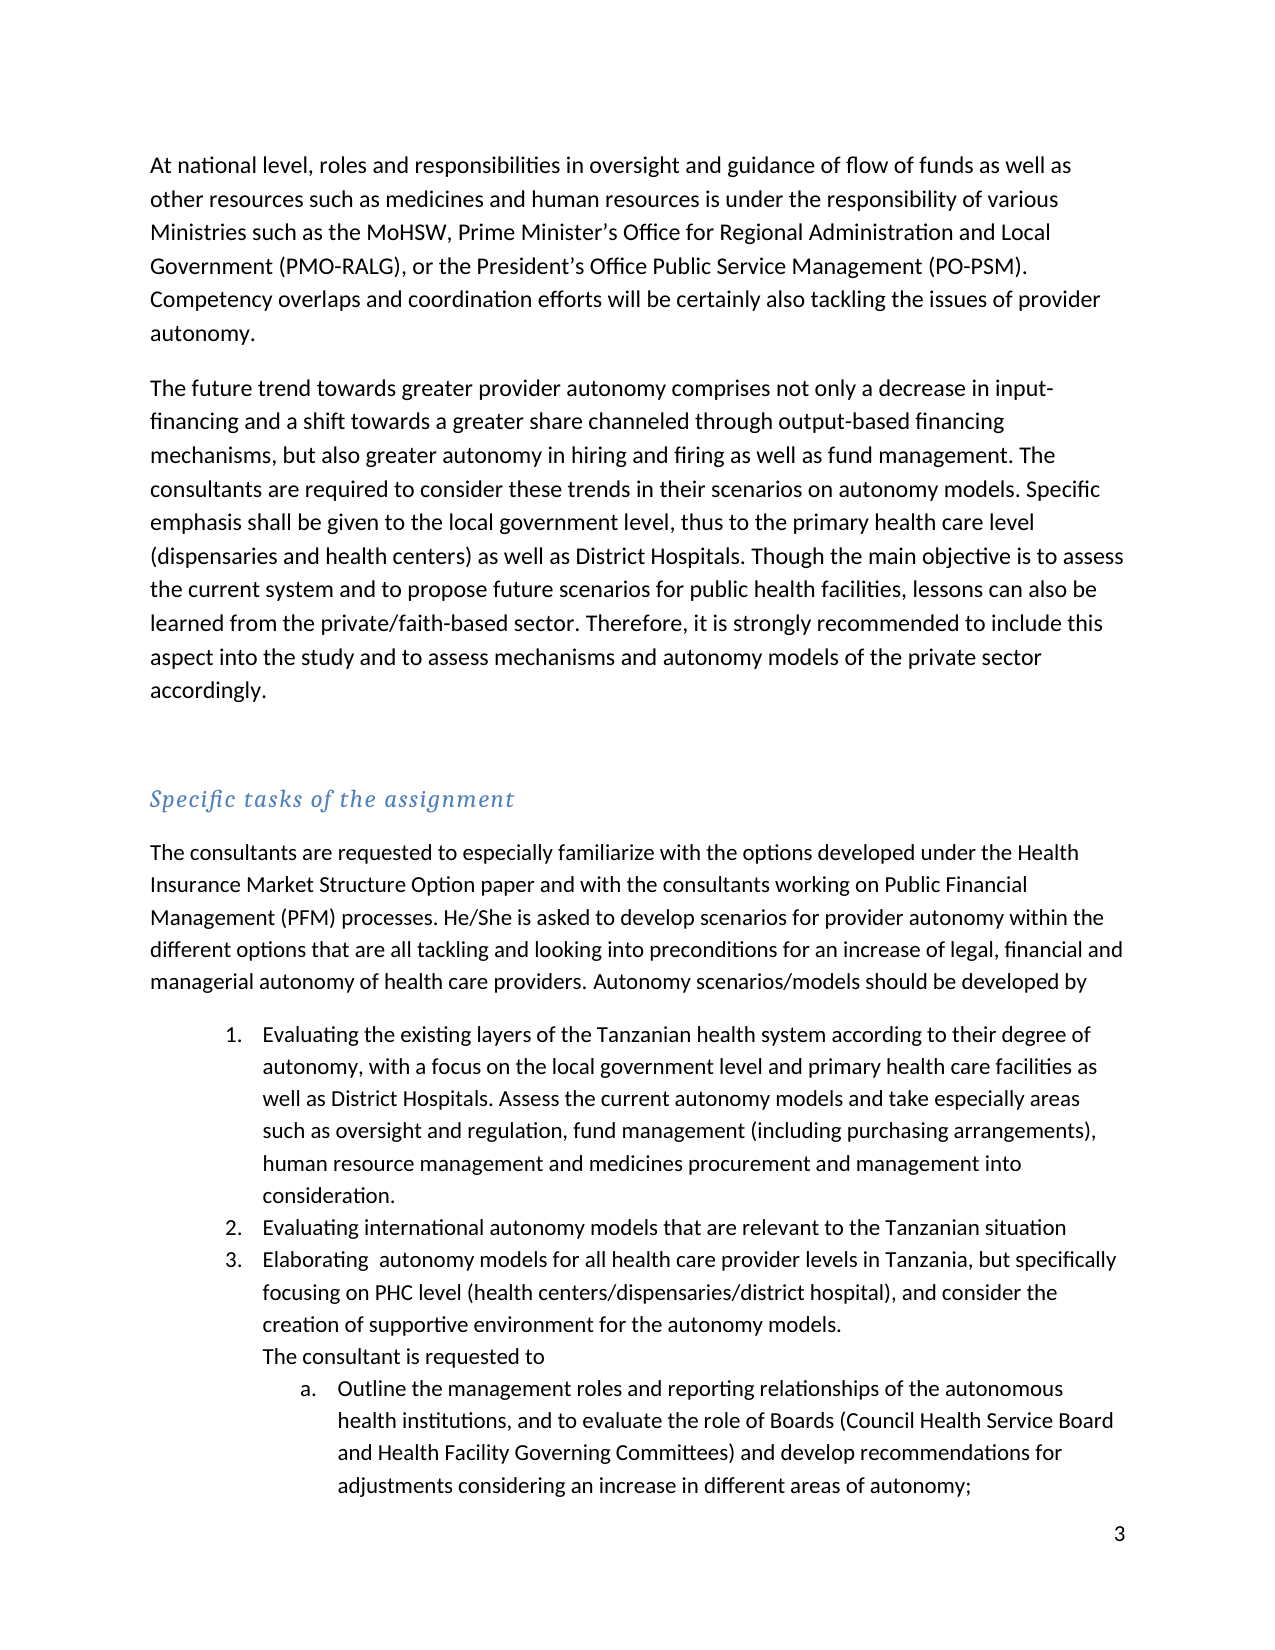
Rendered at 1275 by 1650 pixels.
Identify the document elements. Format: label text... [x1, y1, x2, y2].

list Evaluating international autonomy models that are relevant to the Tanzanian situation [225, 1213, 1125, 1241]
list Evaluating the existing layers of the Tanzanian health system according to their degree of autonomy, with a focus on the local government level and primary health care facilities as well as District Hospitals. Assess the current autonomy models and take especially areas such as oversight and regulation, fund management (including purchasing arrangements), human resource management and medicines procurement and management into consideration. [225, 1020, 1125, 1209]
text The consultants are requested to especially familiarize with the options developed under the Health Insurance Market Structure Option paper and with the consultants working on Public Financial Management (PFM) processes. He/She is asked to develop scenarios for provider autonomy within the different options that are all tackling and looking into preconditions for an increase of legal, financial and managerial autonomy of health care providers. Autonomy scenarios/models should be developed by [150, 838, 1125, 995]
list The consultant is requested to [262, 1342, 1125, 1370]
list Elaborating autonomy models for all health care provider levels in Tanzania, but specifically focusing on PHC level (health centers/dispensaries/district hospital), and consider the creation of supportive environment for the autonomy models. [225, 1245, 1125, 1338]
text The future trend towards greater provider autonomy comprises not only a decrease in input-financing and a shift towards a greater share channeled through output-based financing mechanisms, but also greater autonomy in hiring and firing as well as fund management. The consultants are required to consider these trends in their scenarios on autonomy models. Specific emphasis shall be given to the local government level, thus to the primary health care level (dispensaries and health centers) as well as District Hospitals. Though the main objective is to assess the current system and to propose future scenarios for public health facilities, lessons can also be learned from the private/faith-based sector. Therefore, it is strongly recommended to include this aspect into the study and to assess mechanisms and autonomy models of the private sector accordingly. [150, 373, 1125, 705]
list Outline the management roles and reporting relationships of the autonomous health institutions, and to evaluate the role of Boards (Council Health Service Board and Health Facility Governing Committees) and develop recommendations for adjustments considering an increase in different areas of autonomy; [300, 1374, 1125, 1499]
subtitle Specific tasks of the assignment [150, 784, 1125, 813]
text At national level, roles and responsibilities in oversight and guidance of flow of funds as well as other resources such as medicines and human resources is under the responsibility of various Ministries such as the MoHSW, Prime Minister’s Office for Regional Administration and Local Government (PMO-RALG), or the President’s Office Public Service Management (PO-PSM). Competency overlaps and coordination efforts will be certainly also tackling the issues of provider autonomy. [150, 150, 1125, 347]
